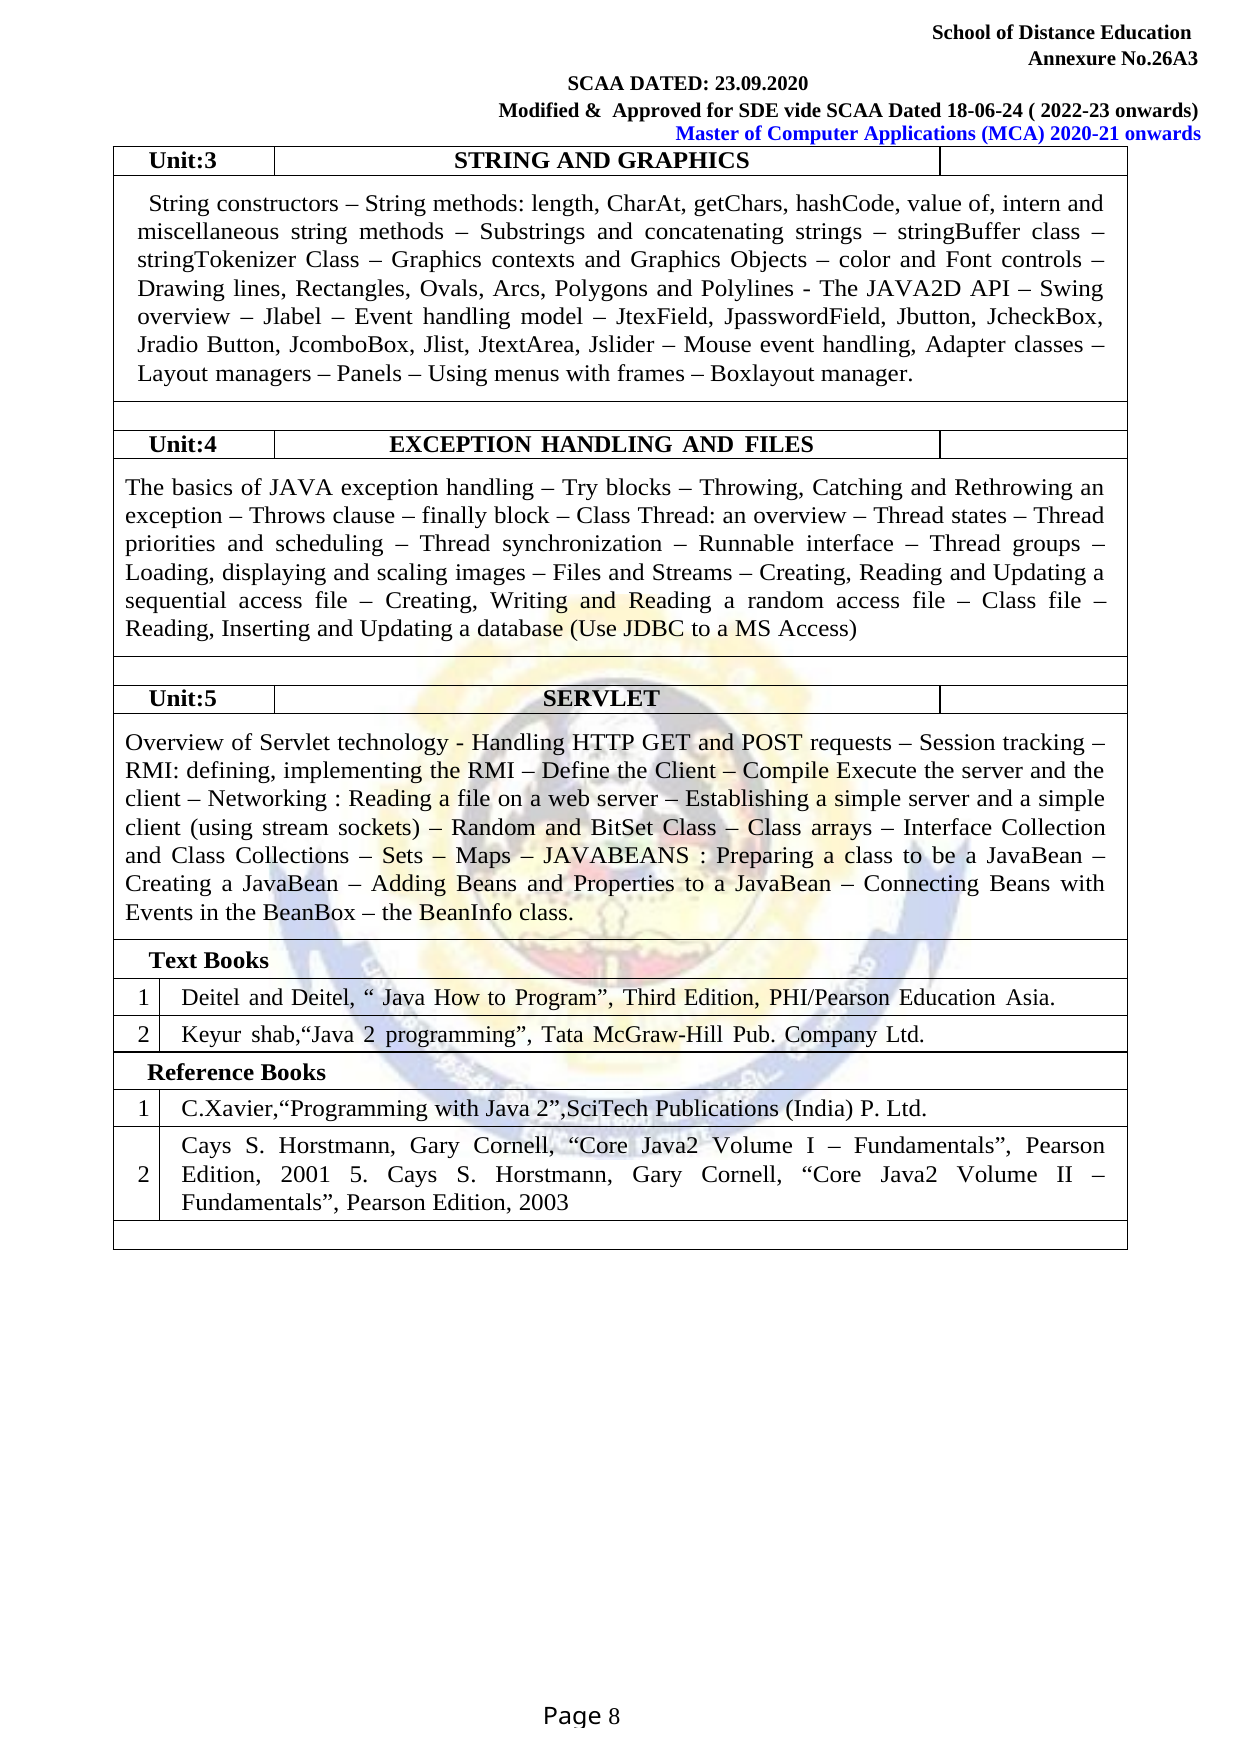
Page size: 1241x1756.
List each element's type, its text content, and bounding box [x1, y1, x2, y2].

table_cell 1 [114, 979, 159, 1015]
table_cell Keyur shab,“Java 2 programming”, Tata McGraw-Hill Pub. Company Ltd. [160, 1016, 1127, 1051]
table_cell Unit:4 [114, 431, 274, 458]
table_cell [114, 657, 1127, 685]
table_cell Overview of Servlet technology - Handling HTTP GET and POST requests – Session tracking – RMI: defining, implementing the RMI – Define the Client – Compile Execute the server and the client – Networking : Reading a file on a web server – Establishing a simple server and a simple client (using stream sockets) – Random and BitSet Class – Class arrays – Interface Collection and Class Collections – Sets – Maps – JAVABEANS : Preparing a class to be a JavaBean – Creating a JavaBean – Adding Beans and Properties to a JavaBean – Connecting Beans with Events in the BeanBox – the BeanInfo class. [114, 714, 1127, 939]
table_cell String constructors – String methods: length, CharAt, getChars, hashCode, value of, intern and miscellaneous string methods – Substrings and concatenating strings – stringBuffer class – stringTokenizer Class – Graphics contexts and Graphics Objects – color and Font controls – Drawing lines, Rectangles, Ovals, Arcs, Polygons and Polylines - The JAVA2D API – Swing overview – Jlabel – Event handling model – JtexField, JpasswordField, Jbutton, JcheckBox, Jradio Button, JcomboBox, Jlist, JtextArea, Jslider – Mouse event handling, Adapter classes – Layout managers – Panels – Using menus with frames – Boxlayout manager. [114, 176, 1127, 401]
table_cell [941, 686, 1127, 713]
table_header [941, 147, 1127, 175]
table_cell [941, 431, 1127, 458]
table_cell Deitel and Deitel, “ Java How to Program”, Third Edition, PHI/Pearson Education Asia. [160, 979, 1127, 1015]
table_cell [114, 1221, 1127, 1249]
table_cell Unit:5 [114, 686, 274, 713]
table_cell Text Books [114, 940, 1127, 978]
table_cell [114, 402, 1127, 430]
table_cell Reference Books [114, 1053, 1127, 1089]
table_cell SERVLET [275, 686, 939, 713]
table_cell 2 [114, 1016, 159, 1051]
table_cell The basics of JAVA exception handling – Try blocks – Throwing, Catching and Rethrowing an exception – Throws clause – finally block – Class Thread: an overview – Thread states – Thread priorities and scheduling – Thread synchronization – Runnable interface – Thread groups – Loading, displaying and scaling images – Files and Streams – Creating, Reading and Updating a sequential access file – Creating, Writing and Reading a random access file – Class file – Reading, Inserting and Updating a database (Use JDBC to a MS Access) [114, 459, 1127, 656]
table_header Unit:3 [114, 147, 274, 175]
table_header STRING AND GRAPHICS [275, 147, 939, 175]
table_cell 1 [114, 1090, 159, 1126]
table_cell 2 [114, 1127, 159, 1220]
table_cell EXCEPTION HANDLING AND FILES [275, 431, 939, 458]
table_cell Cays S. Horstmann, Gary Cornell, “Core Java2 Volume I – Fundamentals”, Pearson Edition, 2001 5. Cays S. Horstmann, Gary Cornell, “Core Java2 Volume II – Fundamentals”, Pearson Edition, 2003 [160, 1127, 1127, 1220]
table_cell C.Xavier,“Programming with Java 2”,SciTech Publications (India) P. Ltd. [160, 1090, 1127, 1126]
